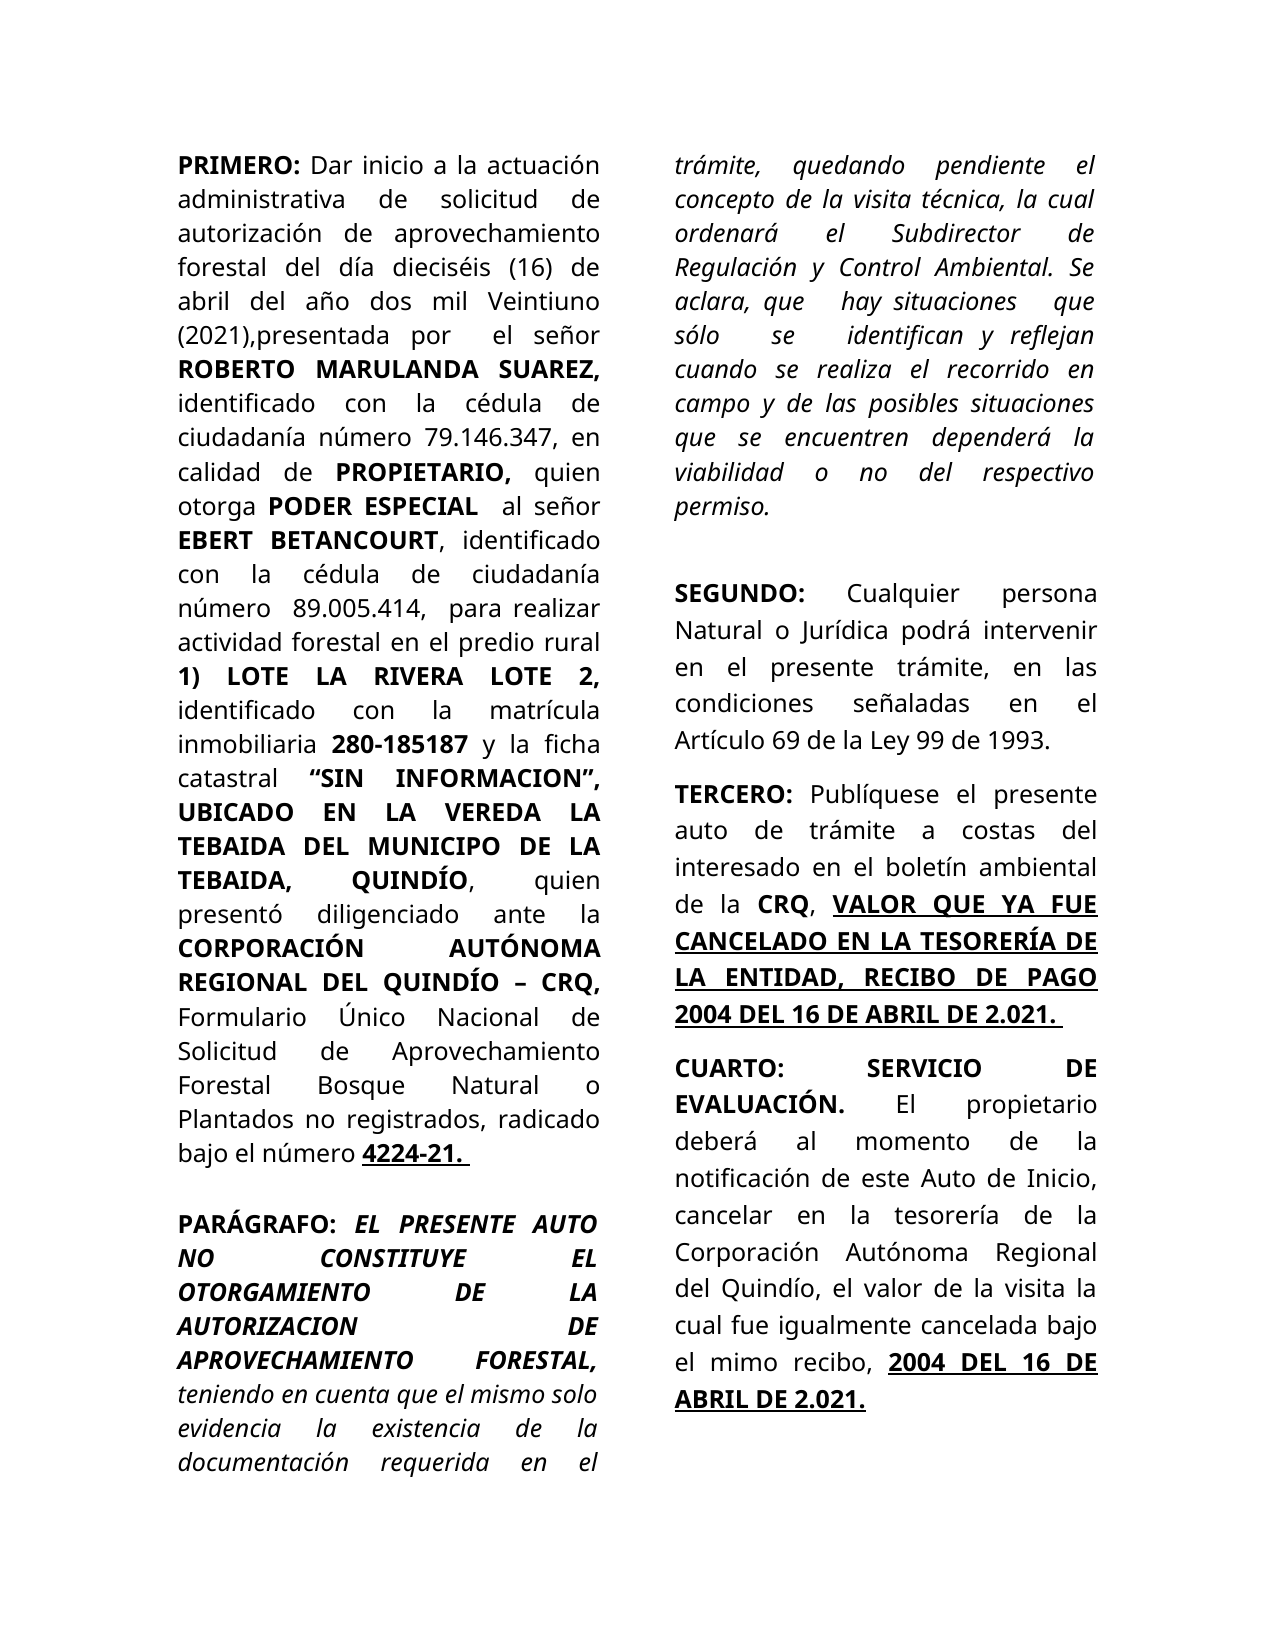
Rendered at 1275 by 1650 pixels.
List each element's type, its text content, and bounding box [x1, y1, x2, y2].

text SEGUNDO: Cualquier persona Natural o Jurídica podrá intervenir en el presente trámite, en las condiciones señaladas en el Artículo 69 de la Ley 99 de 1993. [674, 576, 1098, 757]
text TERCERO: Publíquese el presente auto de trámite a costas del interesado en el boletín ambiental de la CRQ, VALOR QUE YA FUE CANCELADO EN LA TESORERÍA DE LA ENTIDAD, RECIBO DE PAGO 2004 DEL 16 DE ABRIL DE 2.021. [674, 990, 1098, 1031]
text CUARTO: SERVICIO DE EVALUACIÓN. El propietario deberá al momento de la notificación de este Auto de Inicio, cancelar en la tesorería de la Corporación Autónoma Regional del Quindío, el valor de la visita la cual fue igualmente cancelada bajo el mimo recibo, 2004 DEL 16 DE ABRIL DE 2.021. [674, 1050, 1098, 1415]
text TERCERO: Publíquese el presente auto de trámite a costas del interesado en el boletín ambiental de la CRQ, VALOR QUE YA FUE CANCELADO EN LA TESORERÍA DE LA ENTIDAD, RECIBO DE PAGO 2004 DEL 16 DE ABRIL DE 2.021. [674, 776, 1098, 952]
text TERCERO: Publíquese el presente auto de trámite a costas del interesado en el boletín ambiental de la CRQ, VALOR QUE YA FUE CANCELADO EN LA TESORERÍA DE LA ENTIDAD, RECIBO DE PAGO 2004 DEL 16 DE ABRIL DE 2.021. [674, 953, 1098, 989]
text PARÁGRAFO: EL PRESENTE AUTO NO CONSTITUYE EL OTORGAMIENTO DE LA AUTORIZACION DE APROVECHAMIENTO FORESTAL, teniendo en cuenta que el mismo solo evidencia la existencia de la documentación requerida en el trámite, quedando pendiente el concepto de la visita técnica, la cual ordenará el Subdirector de Regulación y Control Ambiental. Se aclara, que hay situaciones que sólo se identifican y reflejan cuando se realiza el recorrido en campo y de las posibles situaciones que se encuentren dependerá la viabilidad o no del respectivo permiso. [177, 1206, 601, 1479]
text PRIMERO: Dar inicio a la actuación administrativa de solicitud de autorización de aprovechamiento forestal del día dieciséis (16) de abril del año dos mil Veintiuno (2021),presentada por el señor ROBERTO MARULANDA SUAREZ, identificado con la cédula de ciudadanía número 79.146.347, en calidad de PROPIETARIO, quien otorga PODER ESPECIAL al señor EBERT BETANCOURT, identificado con la cédula de ciudadanía número 89.005.414, para realizar actividad forestal en el predio rural 1) LOTE LA RIVERA LOTE 2, identificado con la matrícula inmobiliaria 280-185187 y la ficha catastral “SIN INFORMACION”, UBICADO EN LA VEREDA LA TEBAIDA DEL MUNICIPO DE LA TEBAIDA, QUINDÍO, quien presentó diligenciado ante la CORPORACIÓN AUTÓNOMA REGIONAL DEL QUINDÍO – CRQ, Formulario Único Nacional de Solicitud de Aprovechamiento Forestal Bosque Natural o Plantados no registrados, radicado bajo el número 4224-21. [177, 148, 601, 1169]
text PARÁGRAFO: EL PRESENTE AUTO NO CONSTITUYE EL OTORGAMIENTO DE LA AUTORIZACION DE APROVECHAMIENTO FORESTAL, teniendo en cuenta que el mismo solo evidencia la existencia de la documentación requerida en el trámite, quedando pendiente el concepto de la visita técnica, la cual ordenará el Subdirector de Regulación y Control Ambiental. Se aclara, que hay situaciones que sólo se identifican y reflejan cuando se realiza el recorrido en campo y de las posibles situaciones que se encuentren dependerá la viabilidad o no del respectivo permiso. [674, 148, 1098, 522]
